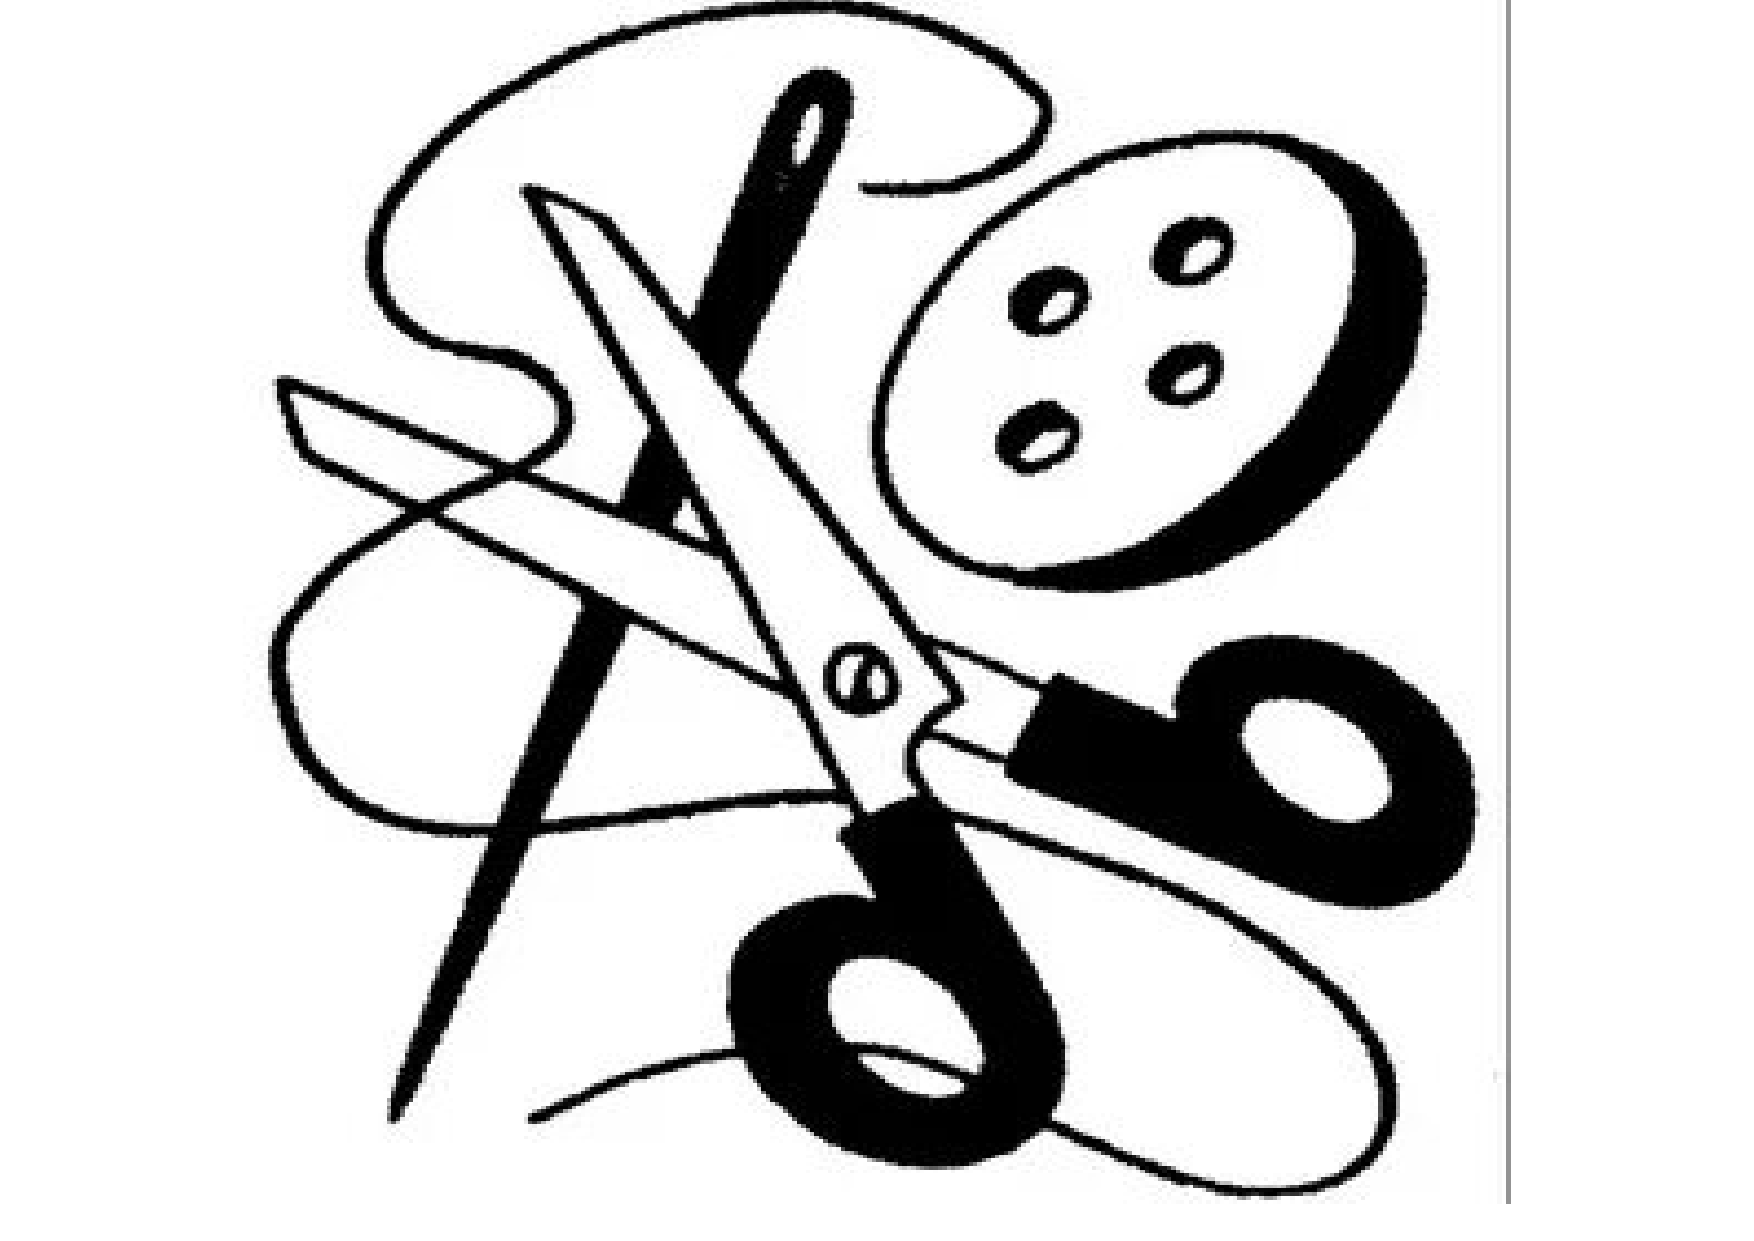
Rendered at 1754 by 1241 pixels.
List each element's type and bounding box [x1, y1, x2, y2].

picture [242, 0, 1511, 1204]
